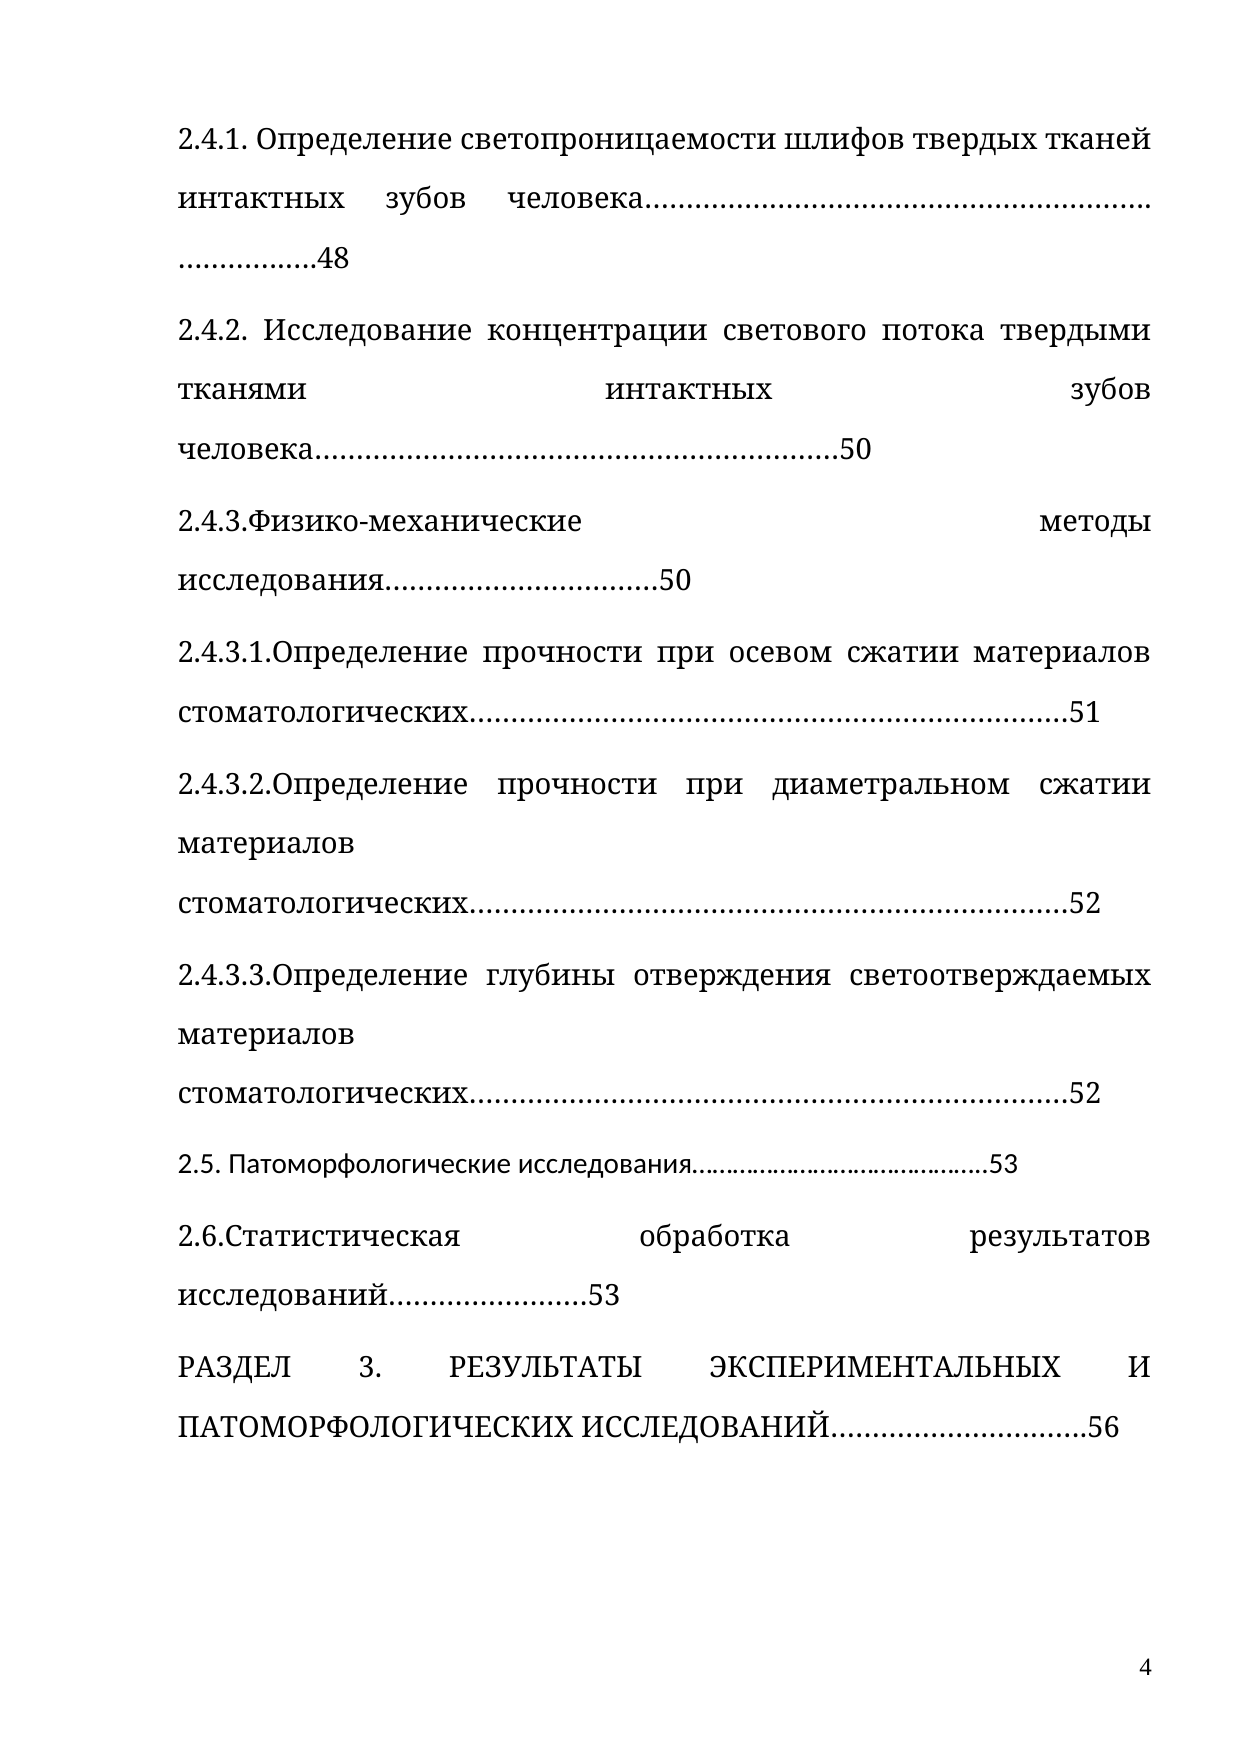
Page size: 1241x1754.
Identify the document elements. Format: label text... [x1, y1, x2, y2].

text 2.5. Патоморфологические исследования……………………………………..53 [177, 1145, 1152, 1180]
text 2.4.1. Определение светопроницаемости шлифов твердых тканей интактных зубов человека…………………………………………………….………….….48 [177, 118, 1152, 277]
text 2.4.3.3.Определение глубины отверждения светоотверждаемых материалов стоматологических………………………………………………………………52 [177, 954, 1152, 1112]
text 2.4.2. исследование концентрации светового потока твердыми тканями интактных зубов человека………………………………………………………50 [177, 309, 1152, 468]
text 2.4.3.1.Определение прочности при осевом сжатии материалов стоматологических………………………………………………………………51 [177, 631, 1152, 731]
text 2.4.3.Физико-механические методы исследования……………………………50 [177, 500, 1152, 599]
text РАЗДЕЛ 3. РЕЗУЛЬТАТЫ ЭКСПЕРИМЕНТАЛЬНЫХ И ПАТОМОРФОЛОГИЧЕСКИХ исследованиЙ………………………….56 [177, 1346, 1152, 1446]
text 2.4.3.2.Определение прочности при диаметральном сжатии материалов стоматологических………………………………………………………………52 [177, 763, 1152, 922]
text 2.6.Статистическая обработка результатов исследований……………………53 [177, 1215, 1152, 1314]
